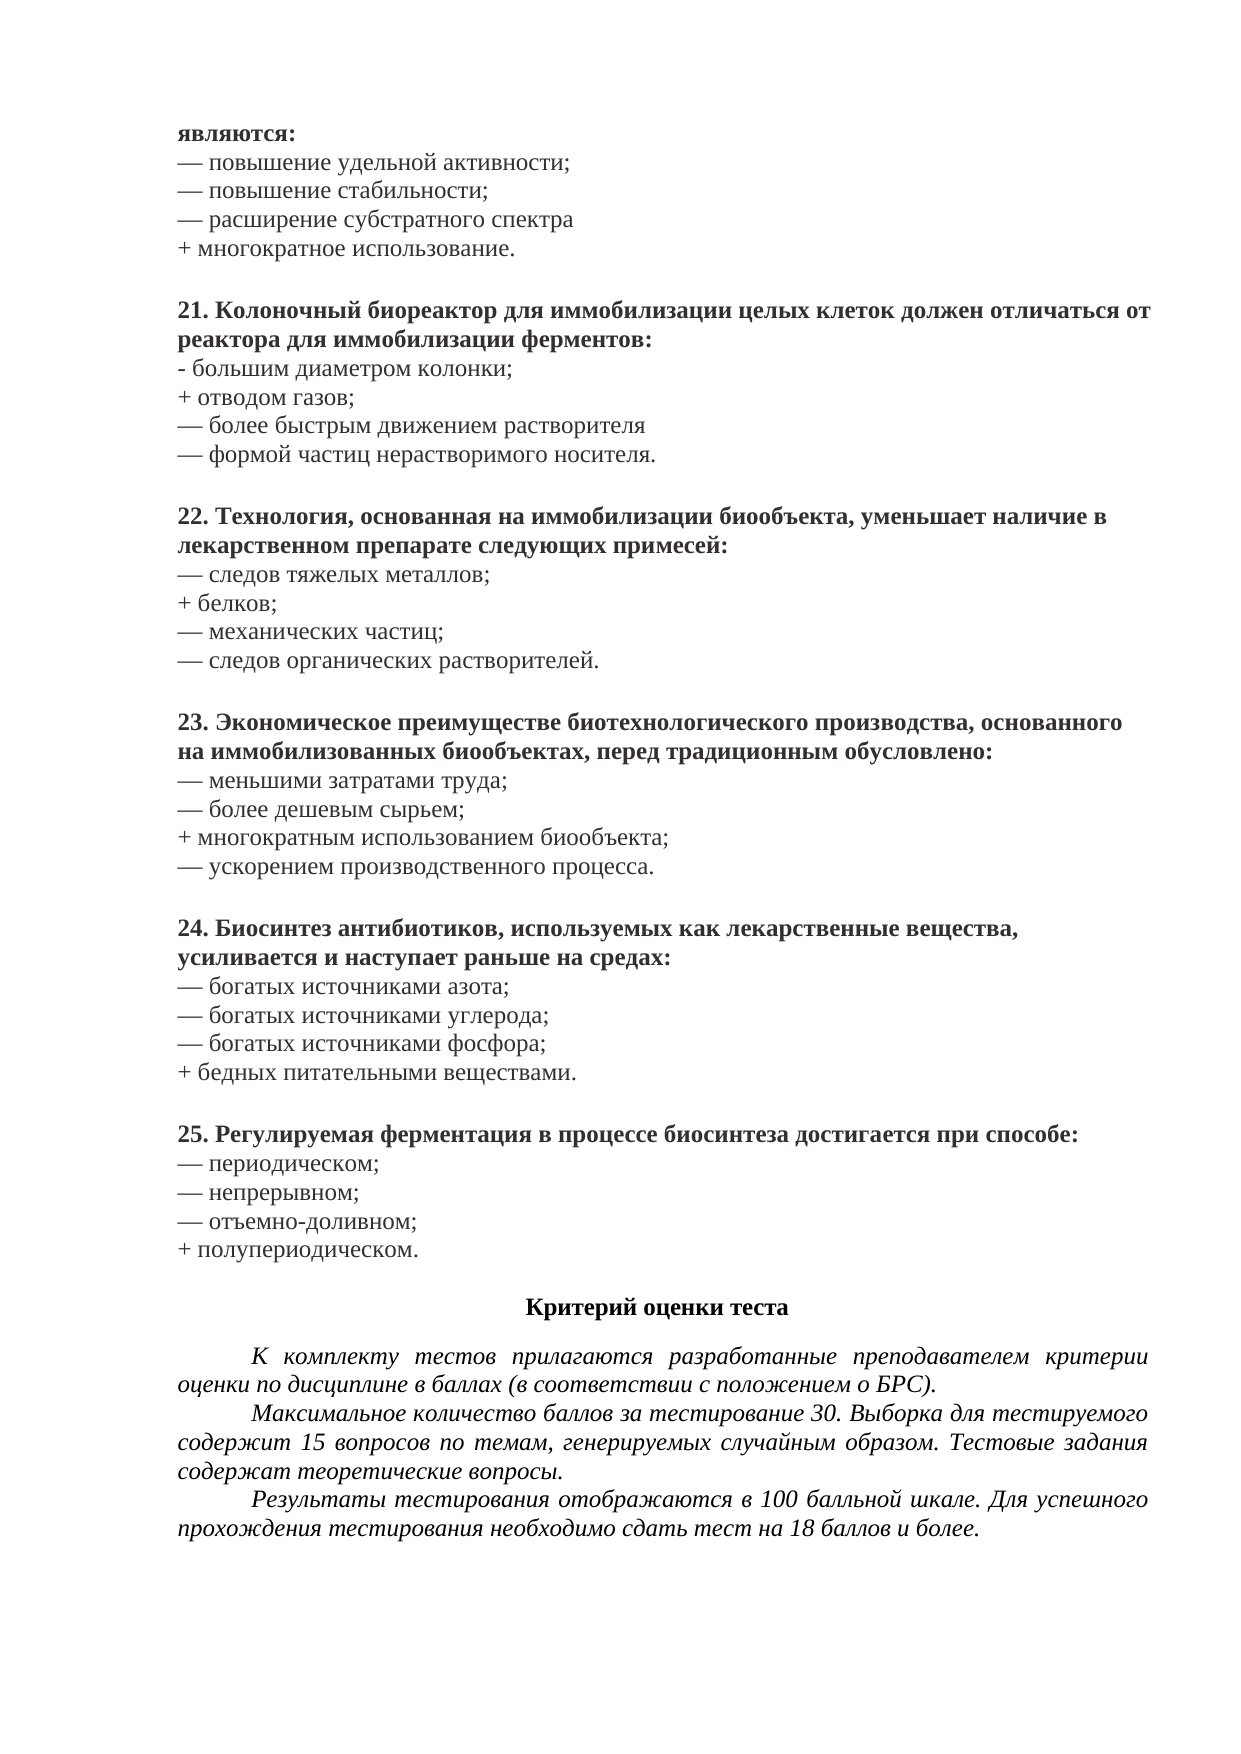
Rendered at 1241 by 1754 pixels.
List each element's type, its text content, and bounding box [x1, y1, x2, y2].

text Максимальное количество баллов за тестирование 30. Выборка для тестируемого содержит 15 вопросов по темам, генерируемых случайным образом. Тестовые задания содержат теоретические вопросы. [177, 1398, 1152, 1484]
text Критерий оценки теста [177, 1292, 1137, 1321]
text 25. Регулируемая ферментация в процессе биосинтеза достигается при способе: — периодическом; — непрерывном; — отъемно-доливном; + полупериодическом. [177, 1119, 1152, 1263]
text 23. Экономическое преимуществе биотехнологического производства, основанного на иммобилизованных биообъектах, перед традиционным обусловлено: — меньшими затратами труда; — более дешевым сырьем; + многократным использованием биообъекта; — ускорением производственного процесса. [177, 707, 1152, 913]
text 22. Технология, основанная на иммобилизации биообъекта, уменьшает наличие в лекарственном препарате следующих примесей: — следов тяжелых металлов; + белков; — механических частиц; — следов органических растворителей. [177, 501, 1152, 707]
text 21. Колоночный биореактор для иммобилизации целых клеток должен отличаться от реактора для иммобилизации ферментов: - большим диаметром колонки; + отводом газов; — более быстрым движением растворителя — формой частиц нерастворимого носителя. [177, 295, 1152, 501]
text Результаты тестирования отображаются в 100 балльной шкале. Для успешного прохождения тестирования необходимо сдать тест на 18 баллов и более. [177, 1484, 1152, 1542]
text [177, 118, 1152, 295]
text К комплекту тестов прилагаются разработанные преподавателем критерии оценки по дисциплине в баллах (в соответствии с положением о БРС). [177, 1341, 1152, 1398]
text 24. Биосинтез антибиотиков, используемых как лекарственные вещества, усиливается и наступает раньше на средах: — богатых источниками азота; — богатых источниками углерода; — богатых источниками фосфора; + бедных питательными веществами. [177, 913, 1152, 1119]
